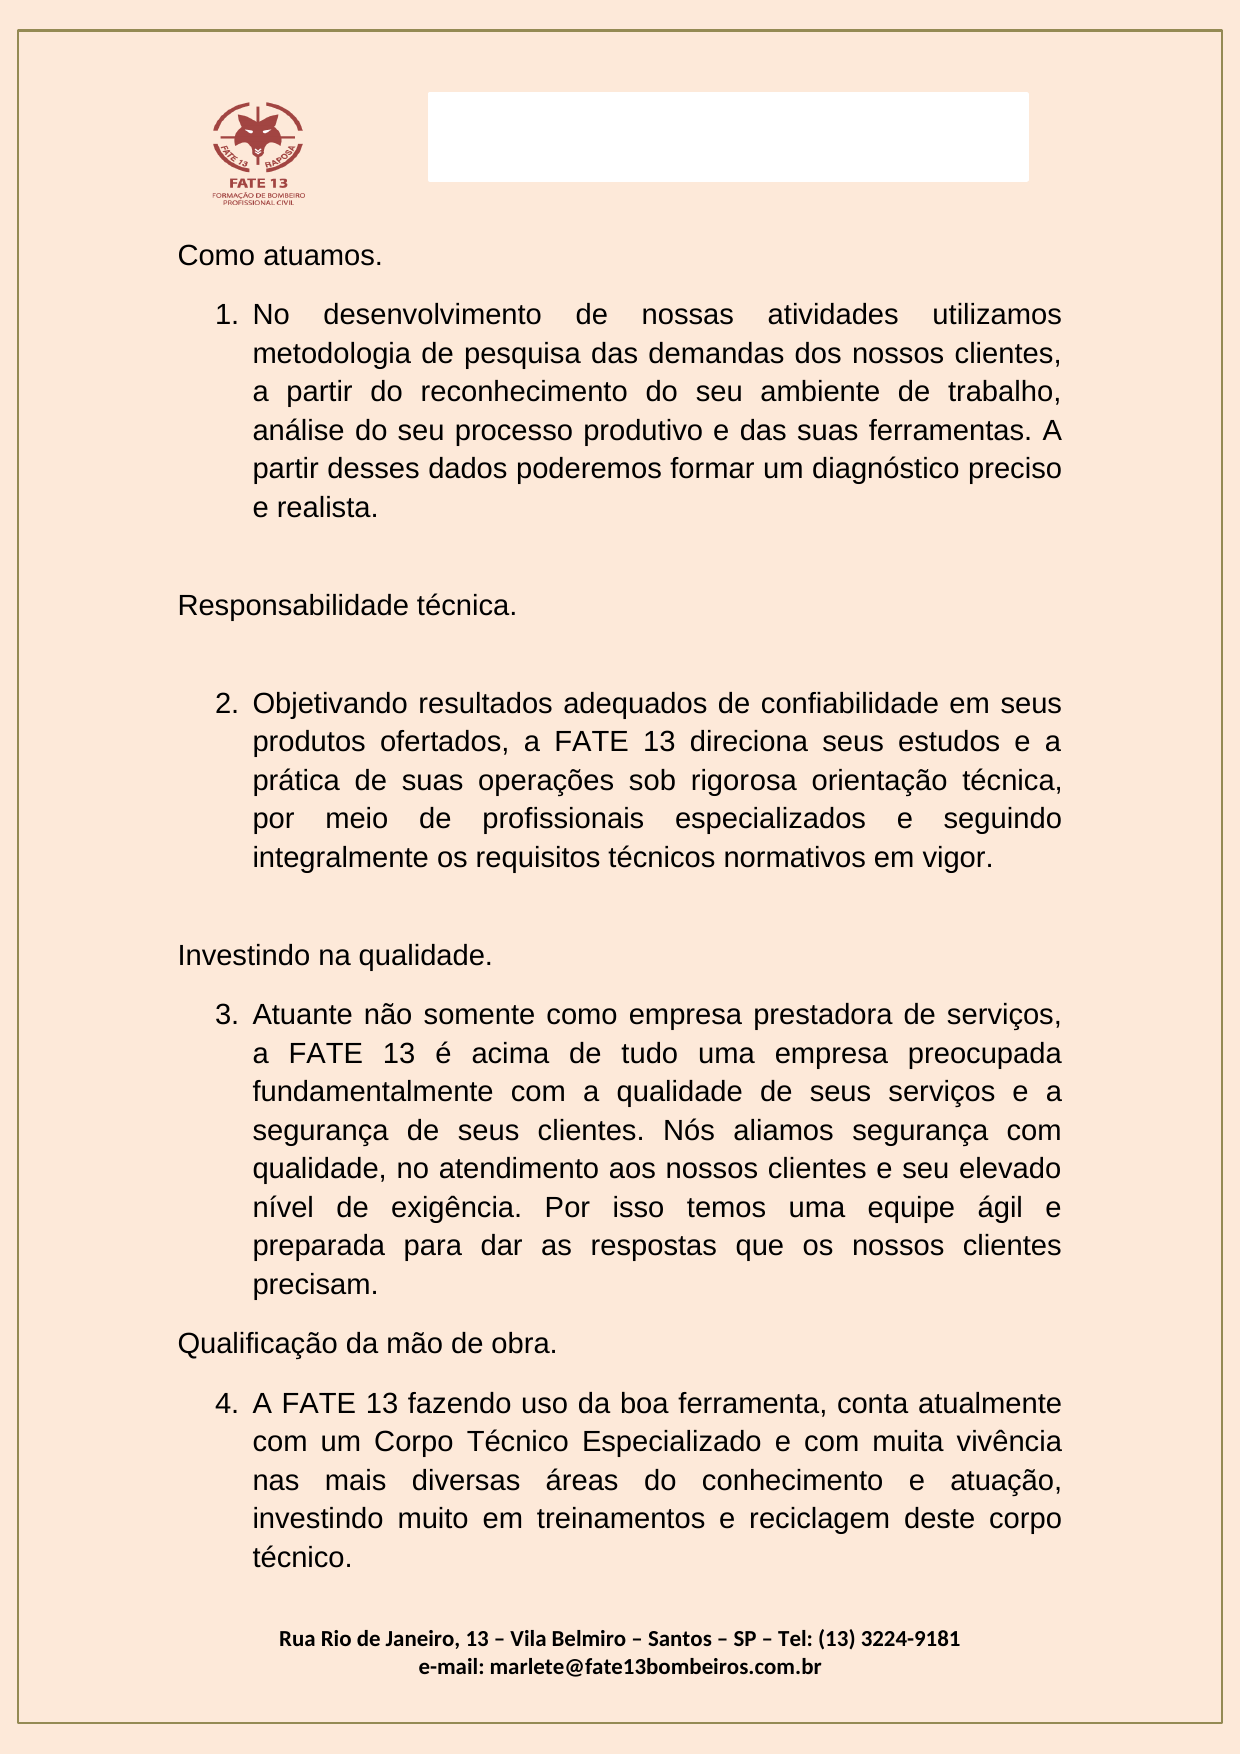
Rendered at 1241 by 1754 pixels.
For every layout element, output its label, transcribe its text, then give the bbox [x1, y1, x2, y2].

list A FATE 13 fazendo uso da boa ferramenta, conta atualmente com um Corpo Técnico Especializado e com muita vivência nas mais diversas áreas do conhecimento e atuação, investindo muito em treinamentos e reciclagem deste corpo técnico. [215, 1386, 1063, 1573]
list No desenvolvimento de nossas atividades utilizamos metodologia de pesquisa das demandas dos nossos clientes, a partir do reconhecimento do seu ambiente de trabalho, análise do seu processo produtivo e das suas ferramentas. A partir desses dados poderemos formar um diagnóstico preciso e realista. [215, 297, 1063, 523]
text Investindo na qualidade. [177, 938, 1063, 971]
text Qualificação da mão de obra. [177, 1326, 1063, 1360]
text Responsabilidade técnica. [177, 588, 1063, 621]
text Como atuamos. [177, 238, 1063, 271]
list Atuante não somente como empresa prestadora de serviços, a FATE 13 é acima de tudo uma empresa preocupada fundamentalmente com a qualidade de seus serviços e a segurança de seus clientes. Nós aliamos segurança com qualidade, no atendimento aos nossos clientes e seu elevado nível de exigência. Por isso temos uma equipe ágil e preparada para dar as respostas que os nossos clientes precisam. [215, 997, 1063, 1300]
list Objetivando resultados adequados de confiabilidade em seus produtos ofertados, a FATE 13 direciona seus estudos e a prática de suas operações sob rigorosa orientação técnica, por meio de profissionais especializados e seguindo integralmente os requisitos técnicos normativos em vigor. [215, 686, 1063, 873]
